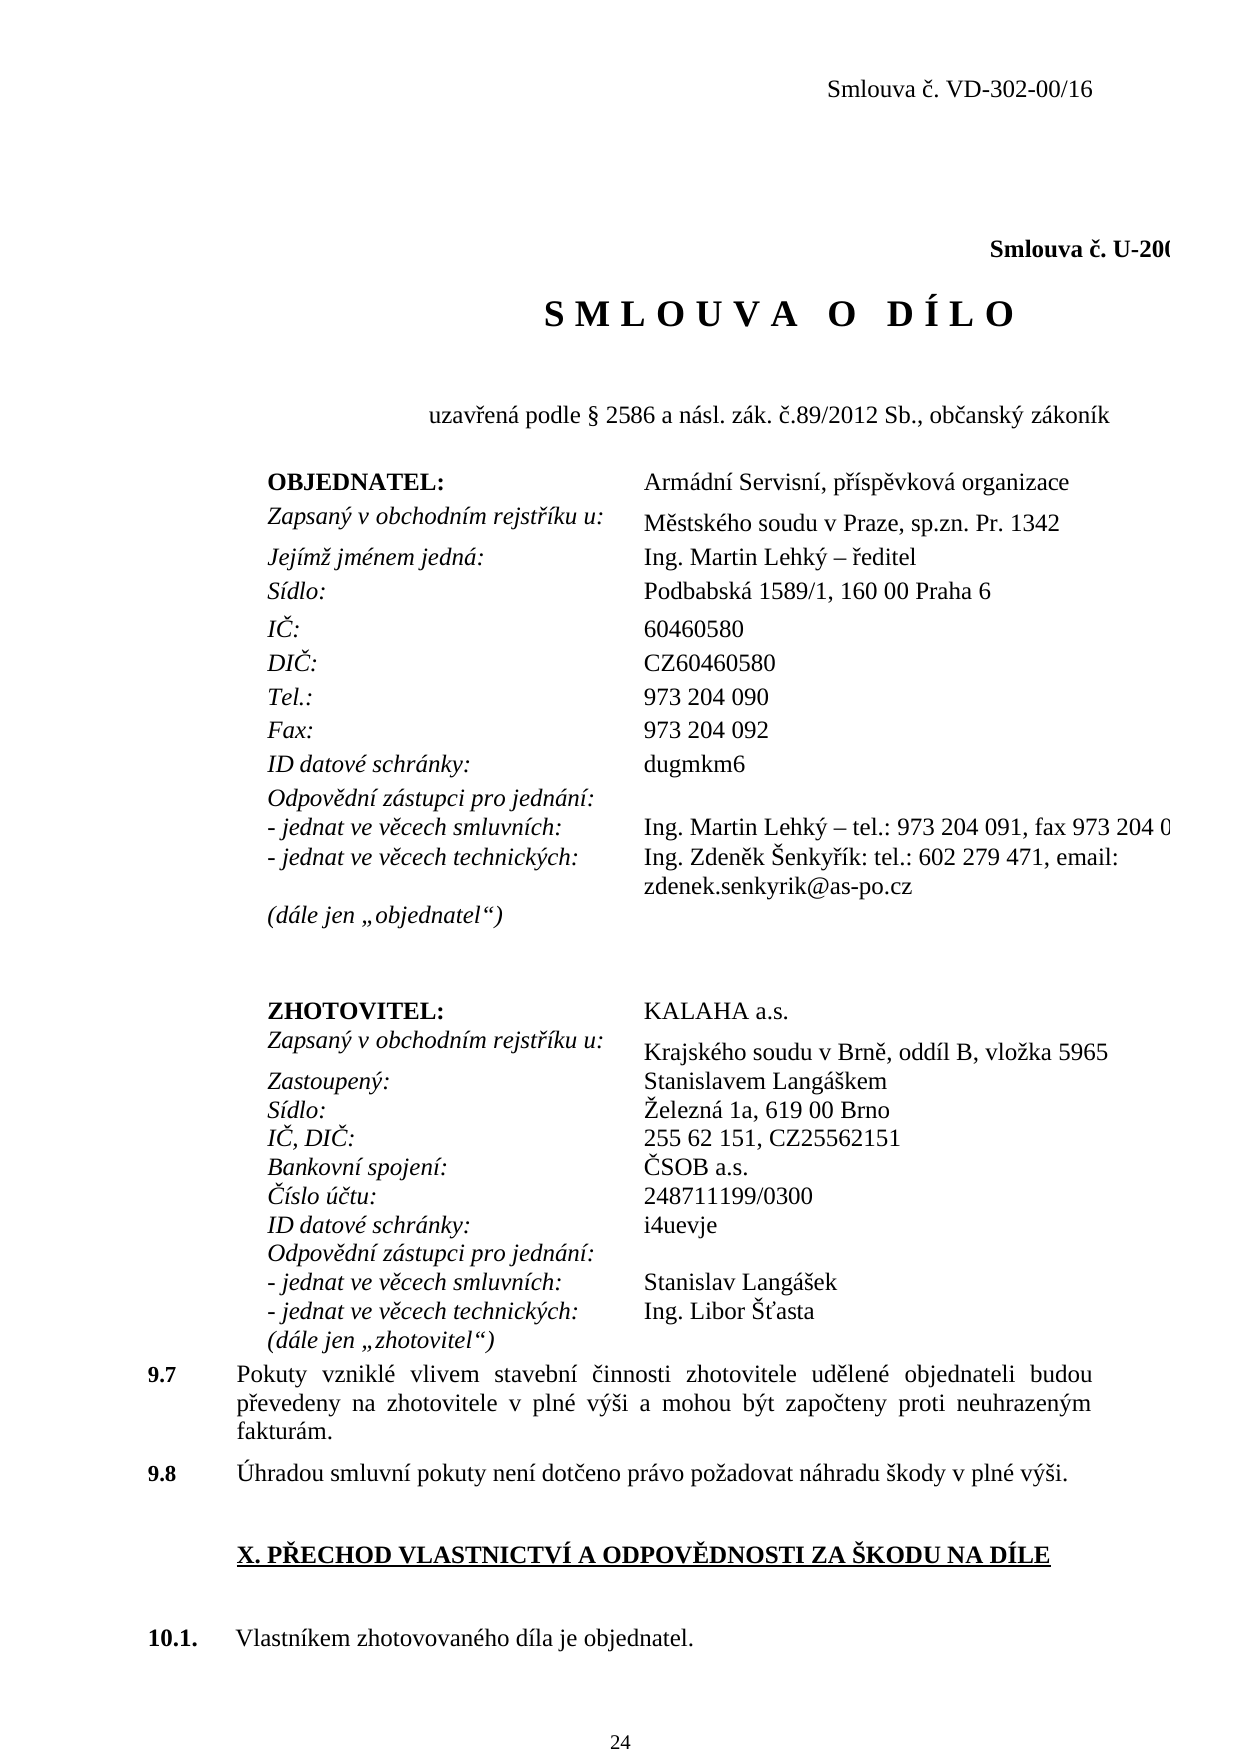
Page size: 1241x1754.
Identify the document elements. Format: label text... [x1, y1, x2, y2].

text 10.1. Vlastníkem zhotovovaného díla je objednatel. [148, 1623, 1092, 1651]
list Pokuty vzniklé vlivem stavební činnosti zhotovitele udělené objednateli budou převedeny na zhotovitele v plné výši a mohou být započteny proti neuhrazeným fakturám. [148, 1359, 1092, 1445]
text X. Přechod vlastnictví a odpovědnosti za škodu na díle [148, 1540, 1092, 1569]
list Úhradou smluvní pokuty není dotčeno právo požadovat náhradu škody v plné výši. [148, 1458, 1092, 1486]
